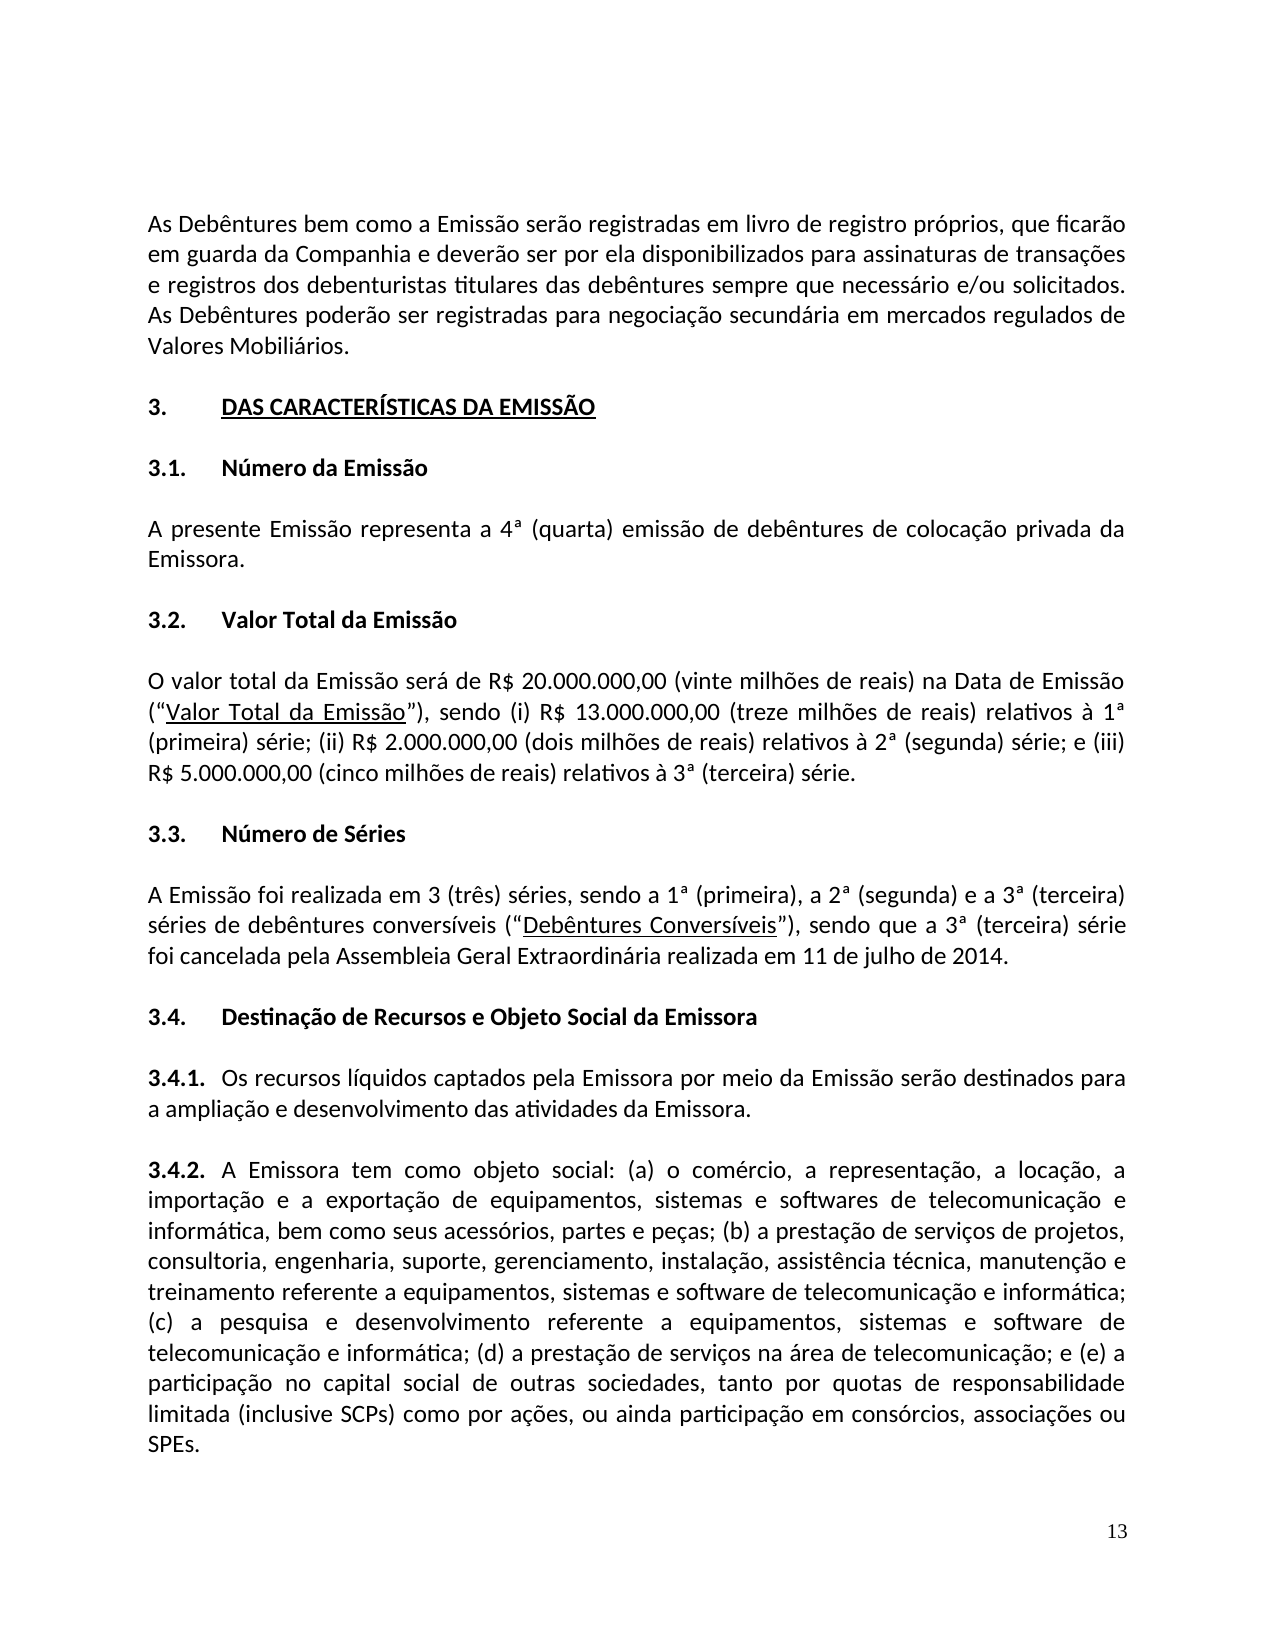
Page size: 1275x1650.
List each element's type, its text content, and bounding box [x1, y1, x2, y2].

text As Debêntures bem como a Emissão serão registradas em livro de registro próprios, que ficarão em guarda da Companhia e deverão ser por ela disponibilizados para assinaturas de transações e registros dos debenturistas titulares das debêntures sempre que necessário e/ou solicitados. As Debêntures poderão ser registradas para negociação secundária em mercados regulados de Valores Mobiliários. [148, 208, 1127, 360]
text O valor total da Emissão será de R$ 20.000.000,00 (vinte milhões de reais) na Data de Emissão (“Valor Total da Emissão”), sendo (i) R$ 13.000.000,00 (treze milhões de reais) relativos à 1ª (primeira) série; (ii) R$ 2.000.000,00 (dois milhões de reais) relativos à 2ª (segunda) série; e (iii) R$ 5.000.000,00 (cinco milhões de reais) relativos à 3ª (terceira) série. [148, 666, 1127, 788]
list Número de Séries [148, 818, 1127, 849]
list Número da Emissão [148, 452, 1127, 482]
list Os recursos líquidos captados pela Emissora por meio da Emissão serão destinados para a ampliação e desenvolvimento das atividades da Emissora. [148, 1062, 1127, 1123]
text A Emissão foi realizada em 3 (três) séries, sendo a 1ª (primeira), a 2ª (segunda) e a 3ª (terceira) séries de debêntures conversíveis (“Debêntures Conversíveis”), sendo que a 3ª (terceira) série foi cancelada pela Assembleia Geral Extraordinária realizada em 11 de julho de 2014. [148, 879, 1127, 971]
list DAS CARACTERÍSTICAS DA EMISSÃO [148, 391, 1127, 421]
list Valor Total da Emissão [148, 604, 1127, 635]
list Destinação de Recursos e Objeto Social da Emissora [148, 1001, 1127, 1032]
text A presente Emissão representa a 4ª (quarta) emissão de debêntures de colocação privada da Emissora. [148, 513, 1127, 574]
list A Emissora tem como objeto social: (a) o comércio, a representação, a locação, a importação e a exportação de equipamentos, sistemas e softwares de telecomunicação e informática, bem como seus acessórios, partes e peças; (b) a prestação de serviços de projetos, consultoria, engenharia, suporte, gerenciamento, instalação, assistência técnica, manutenção e treinamento referente a equipamentos, sistemas e software de telecomunicação e informática; (c) a pesquisa e desenvolvimento referente a equipamentos, sistemas e software de telecomunicação e informática; (d) a prestação de serviços na área de telecomunicação; e (e) a participação no capital social de outras sociedades, tanto por quotas de responsabilidade limitada (inclusive SCPs) como por ações, ou ainda participação em consórcios, associações ou SPEs. [148, 1154, 1127, 1459]
